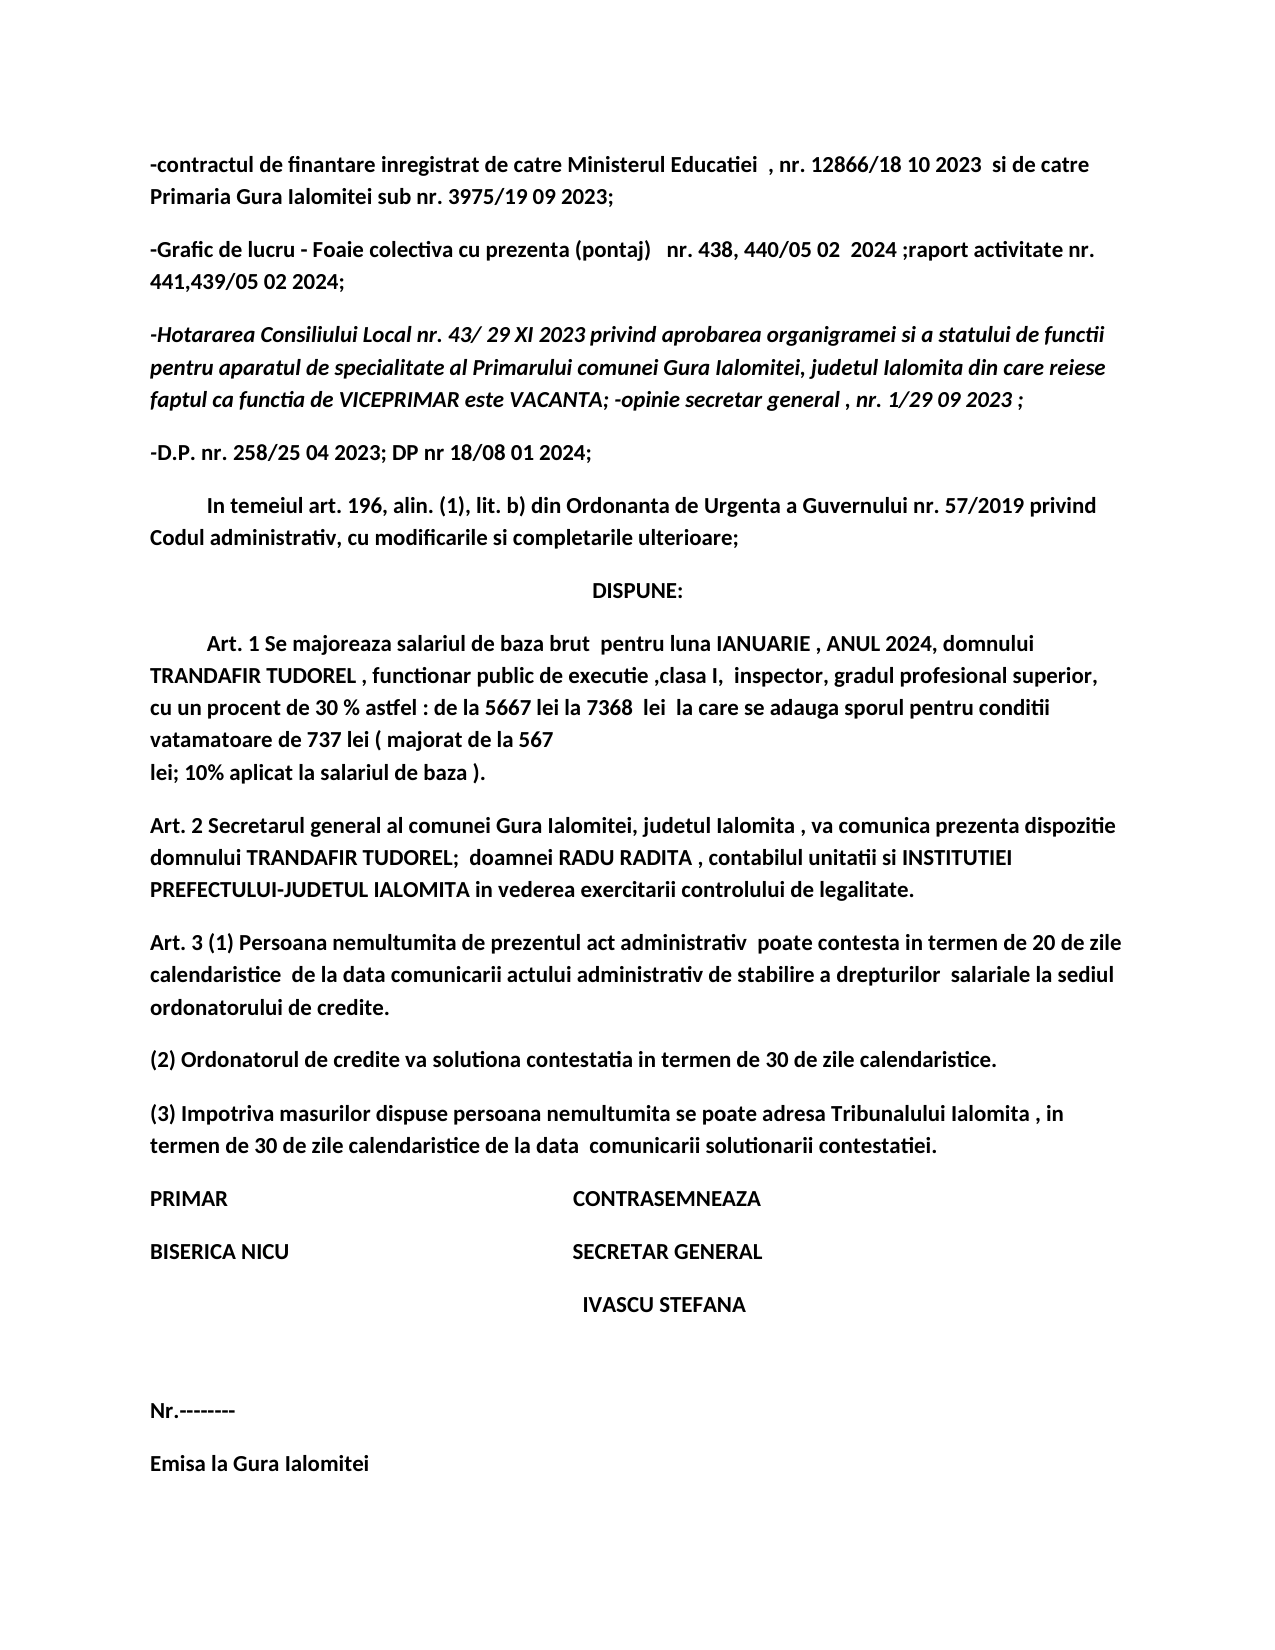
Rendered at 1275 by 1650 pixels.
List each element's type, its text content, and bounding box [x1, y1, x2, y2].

text BISERICA NICU SECRETAR GENERAL [150, 1237, 1125, 1265]
text Art. 1 Se majoreaza salariul de baza brut pentru luna IANUARIE , ANUL 2024, domnului TRANDAFIR TUDOREL , functionar public de executie ,clasa I, inspector, gradul profesional superior, cu un procent de 30 % astfel : de la 5667 lei la 7368 lei la care se adauga sporul pentru conditii vatamatoare de 737 lei ( majorat de la 567 lei; 10% aplicat la salariul de baza ). [150, 629, 1125, 786]
text Art. 3 (1) Persoana nemultumita de prezentul act administrativ poate contesta in termen de 20 de zile calendaristice de la data comunicarii actului administrativ de stabilire a drepturilor salariale la sediul ordonatorului de credite. [150, 928, 1125, 1021]
text (3) Impotriva masurilor dispuse persoana nemultumita se poate adresa Tribunalului Ialomita , in termen de 30 de zile calendaristice de la data comunicarii solutionarii contestatiei. [150, 1099, 1125, 1159]
text Art. 2 Secretarul general al comunei Gura Ialomitei, judetul Ialomita , va comunica prezenta dispozitie domnului TRANDAFIR TUDOREL; doamnei RADU RADITA , contabilul unitatii si INSTITUTIEI PREFECTULUI-JUDETUL IALOMITA in vederea exercitarii controlului de legalitate. [150, 811, 1125, 903]
text PRIMAR CONTRASEMNEAZA [150, 1184, 1125, 1212]
text In temeiul art. 196, alin. (1), lit. b) din Ordonanta de Urgenta a Guvernului nr. 57/2019 privind Codul administrativ, cu modificarile si completarile ulterioare; [150, 491, 1125, 551]
text (2) Ordonatorul de credite va solutiona contestatia in termen de 30 de zile calendaristice. [150, 1046, 1125, 1074]
text -D.P. nr. 258/25 04 2023; DP nr 18/08 01 2024; [150, 438, 1125, 466]
text Emisa la Gura Ialomitei [150, 1449, 1125, 1477]
text -contractul de finantare inregistrat de catre Ministerul Educatiei , nr. 12866/18 10 2023 si de catre Primaria Gura Ialomitei sub nr. 3975/19 09 2023; [150, 150, 1125, 210]
text DISPUNE: [150, 576, 1125, 604]
text IVASCU STEFANA [150, 1290, 1125, 1318]
text Nr.-------- [150, 1396, 1125, 1424]
text -Hotararea Consiliului Local nr. 43/ 29 XI 2023 privind aprobarea organigramei si a statului de functii pentru aparatul de specialitate al Primarului comunei Gura Ialomitei, judetul Ialomita din care reiese faptul ca functia de VICEPRIMAR este VACANTA; -opinie secretar general , nr. 1/29 09 2023 ; [150, 320, 1125, 413]
text -Grafic de lucru - Foaie colectiva cu prezenta (pontaj) nr. 438, 440/05 02 2024 ;raport activitate nr. 441,439/05 02 2024; [150, 235, 1125, 295]
